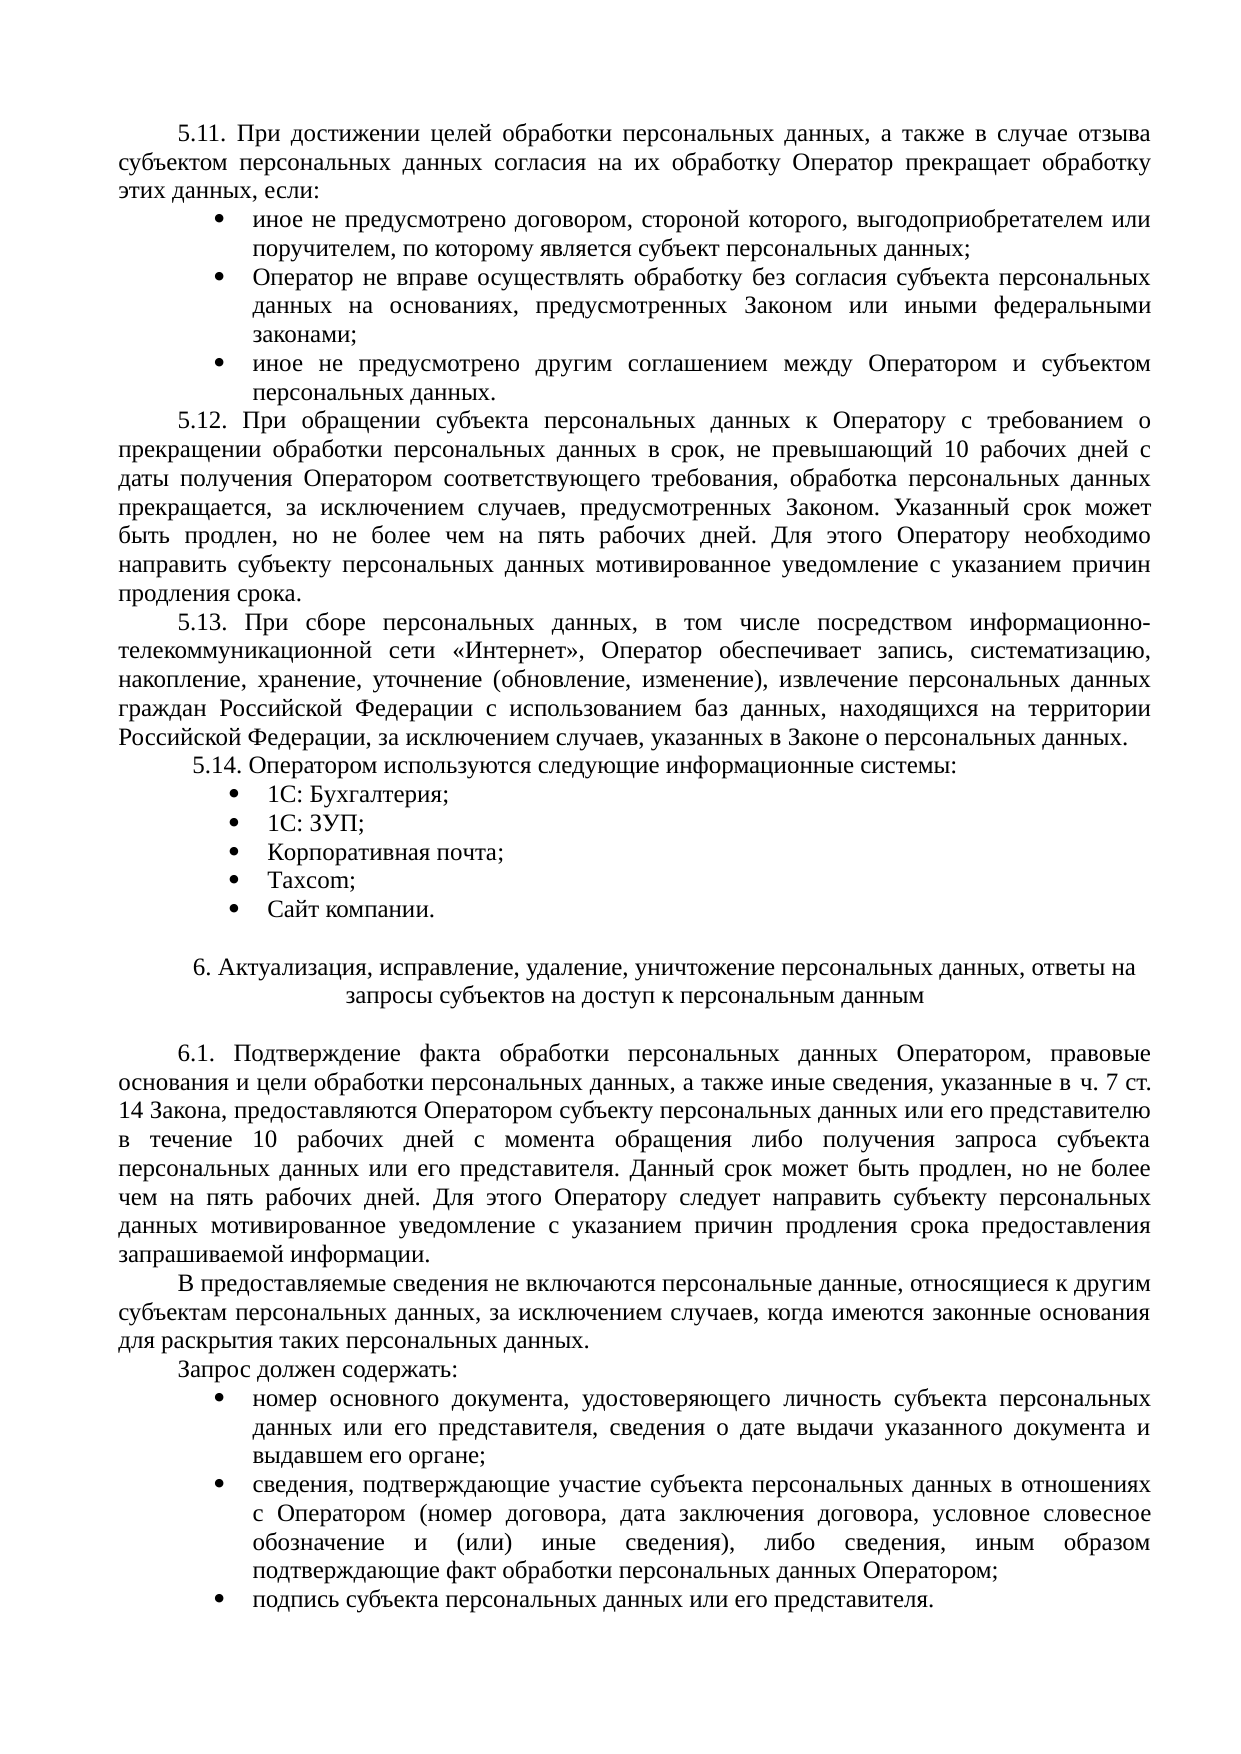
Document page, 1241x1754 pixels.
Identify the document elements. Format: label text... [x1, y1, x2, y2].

text 6. Актуализация, исправление, удаление, уничтожение персональных данных, ответы на запросы субъектов на доступ к персональным данным [118, 952, 1152, 1009]
text 5.14. Оператором используются следующие информационные системы: [118, 751, 1152, 779]
list 1С: Бухгалтерия; [229, 779, 1152, 808]
list иное не предусмотрено другим соглашением между Оператором и субъектом персональных данных. [215, 348, 1152, 406]
text Запрос должен содержать: [118, 1354, 1152, 1383]
list номер основного документа, удостоверяющего личность субъекта персональных данных или его представителя, сведения о дате выдачи указанного документа и выдавшем его органе; [215, 1383, 1152, 1469]
list Корпоративная почта; [229, 837, 1152, 866]
list Оператор не вправе осуществлять обработку без согласия субъекта персональных данных на основаниях, предусмотренных Законом или иными федеральными законами; [215, 262, 1152, 348]
list Сайт компании. [229, 894, 1152, 923]
list Taxcom; [229, 866, 1152, 894]
list 1C: ЗУП; [229, 808, 1152, 837]
text 6.1. Подтверждение факта обработки персональных данных Оператором, правовые основания и цели обработки персональных данных, а также иные сведения, указанные в ч. 7 ст. 14 Закона, предоставляются Оператором субъекту персональных данных или его представителю в течение 10 рабочих дней с момента обращения либо получения запроса субъекта персональных данных или его представителя. Данный срок может быть продлен, но не более чем на пять рабочих дней. Для этого Оператору следует направить субъекту персональных данных мотивированное уведомление с указанием причин продления срока предоставления запрашиваемой информации. [118, 1038, 1152, 1268]
text 5.13. При сборе персональных данных, в том числе посредством информационно-телекоммуникационной сети «Интернет», Оператор обеспечивает запись, систематизацию, накопление, хранение, уточнение (обновление, изменение), извлечение персональных данных граждан Российской Федерации с использованием баз данных, находящихся на территории Российской Федерации, за исключением случаев, указанных в Законе о персональных данных. [118, 607, 1152, 751]
list подпись субъекта персональных данных или его представителя. [215, 1584, 1152, 1613]
text 5.11. При достижении целей обработки персональных данных, а также в случае отзыва субъектом персональных данных согласия на их обработку Оператор прекращает обработку этих данных, если: [118, 118, 1152, 204]
text В предоставляемые сведения не включаются персональные данные, относящиеся к другим субъектам персональных данных, за исключением случаев, когда имеются законные основания для раскрытия таких персональных данных. [118, 1268, 1152, 1354]
list иное не предусмотрено договором, стороной которого, выгодоприобретателем или поручителем, по которому является субъект персональных данных; [215, 204, 1152, 262]
text 5.12. При обращении субъекта персональных данных к Оператору с требованием о прекращении обработки персональных данных в срок, не превышающий 10 рабочих дней с даты получения Оператором соответствующего требования, обработка персональных данных прекращается, за исключением случаев, предусмотренных Законом. Указанный срок может быть продлен, но не более чем на пять рабочих дней. Для этого Оператору необходимо направить субъекту персональных данных мотивированное уведомление с указанием причин продления срока. [118, 406, 1152, 607]
list сведения, подтверждающие участие субъекта персональных данных в отношениях с Оператором (номер договора, дата заключения договора, условное словесное обозначение и (или) иные сведения), либо сведения, иным образом подтверждающие факт обработки персональных данных Оператором; [215, 1469, 1152, 1584]
